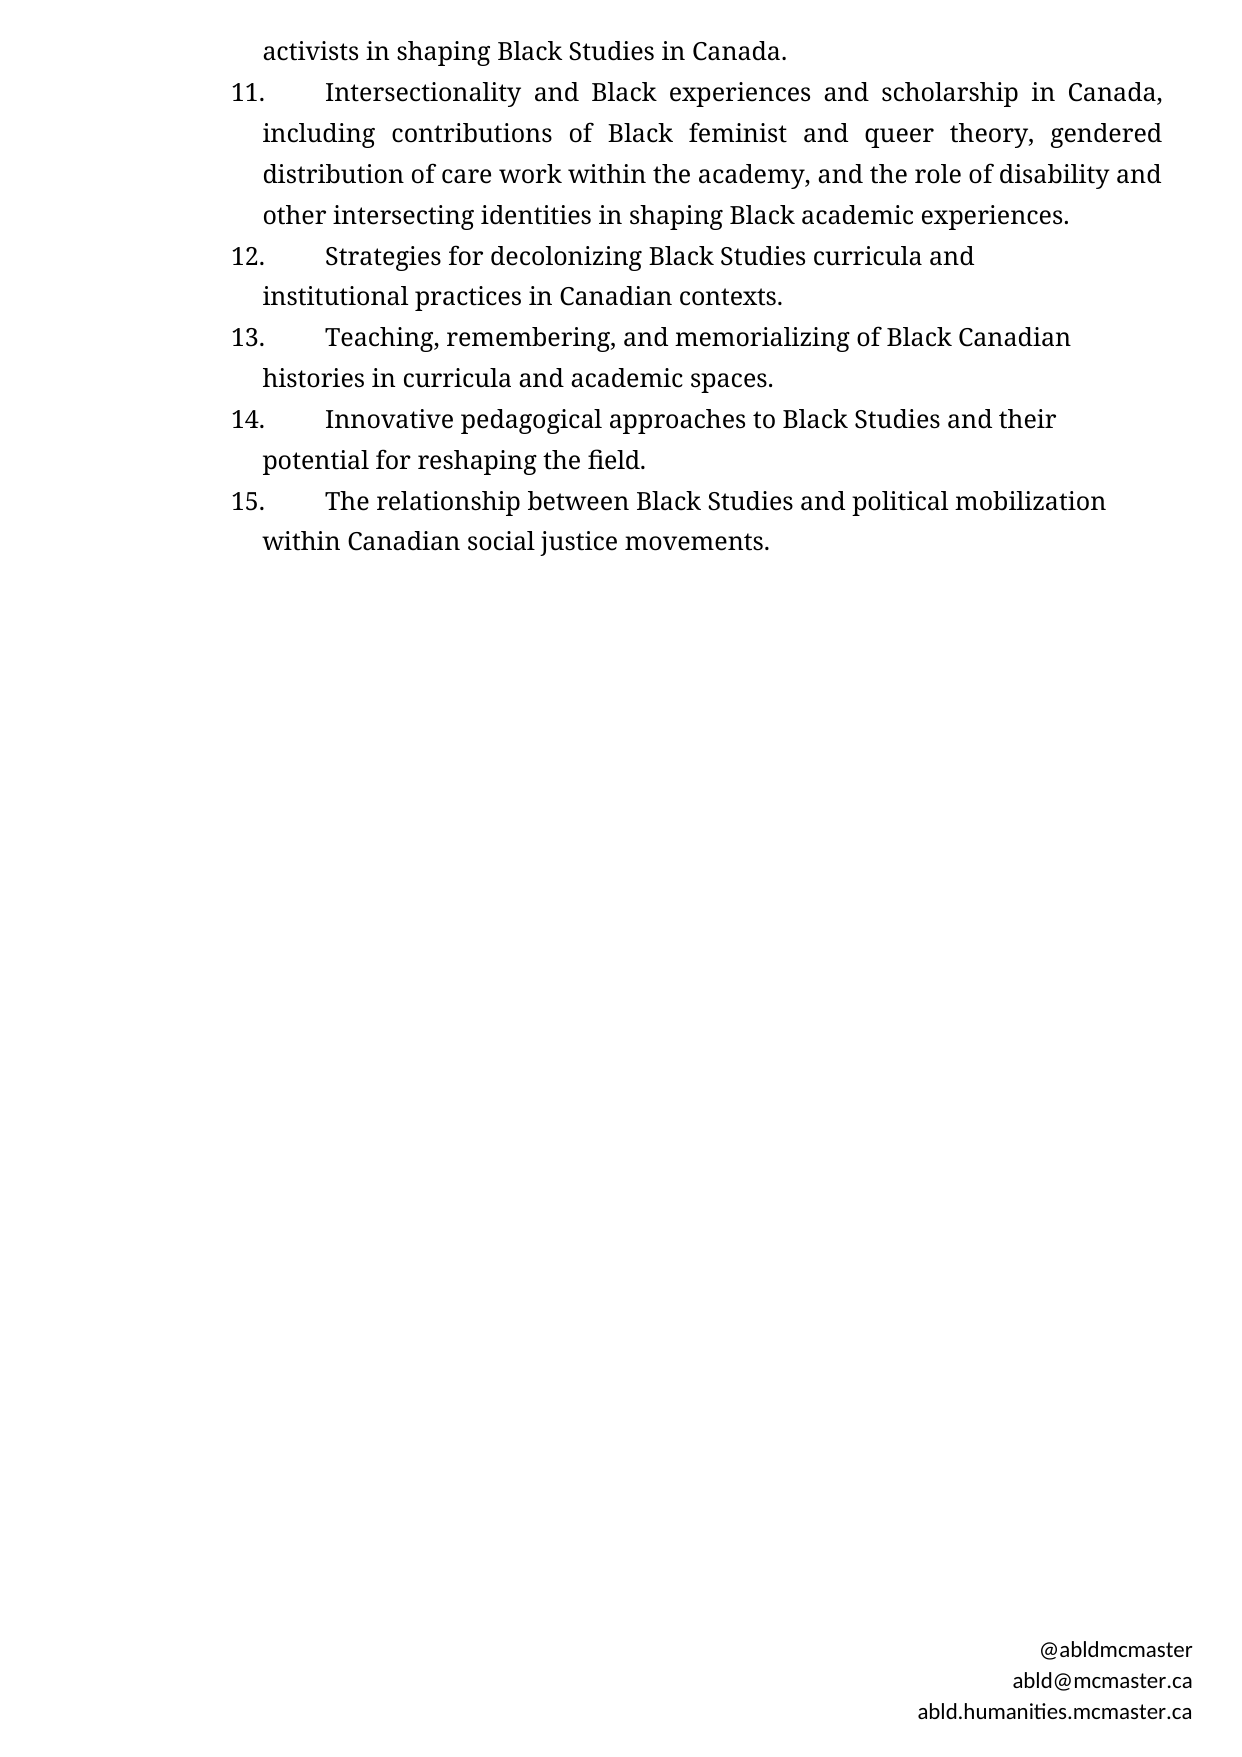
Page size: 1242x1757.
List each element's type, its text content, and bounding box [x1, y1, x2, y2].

list The relationship between Black Studies and political mobilization within Canadian social justice movements. [231, 483, 1119, 558]
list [231, 34, 1154, 68]
list Intersectionality and Black experiences and scholarship in Canada, including contributions of Black feminist and queer theory, gendered distribution of care work within the academy, and the role of disability and other intersecting identities in shaping Black academic experiences. [231, 75, 1163, 231]
list Teaching, remembering, and memorializing of Black Canadian histories in curricula and academic spaces. [231, 320, 1111, 395]
list Strategies for decolonizing Black Studies curricula and institutional practices in Canadian contexts. [231, 238, 1120, 313]
list Innovative pedagogical approaches to Black Studies and their potential for reshaping the field. [231, 402, 1119, 476]
